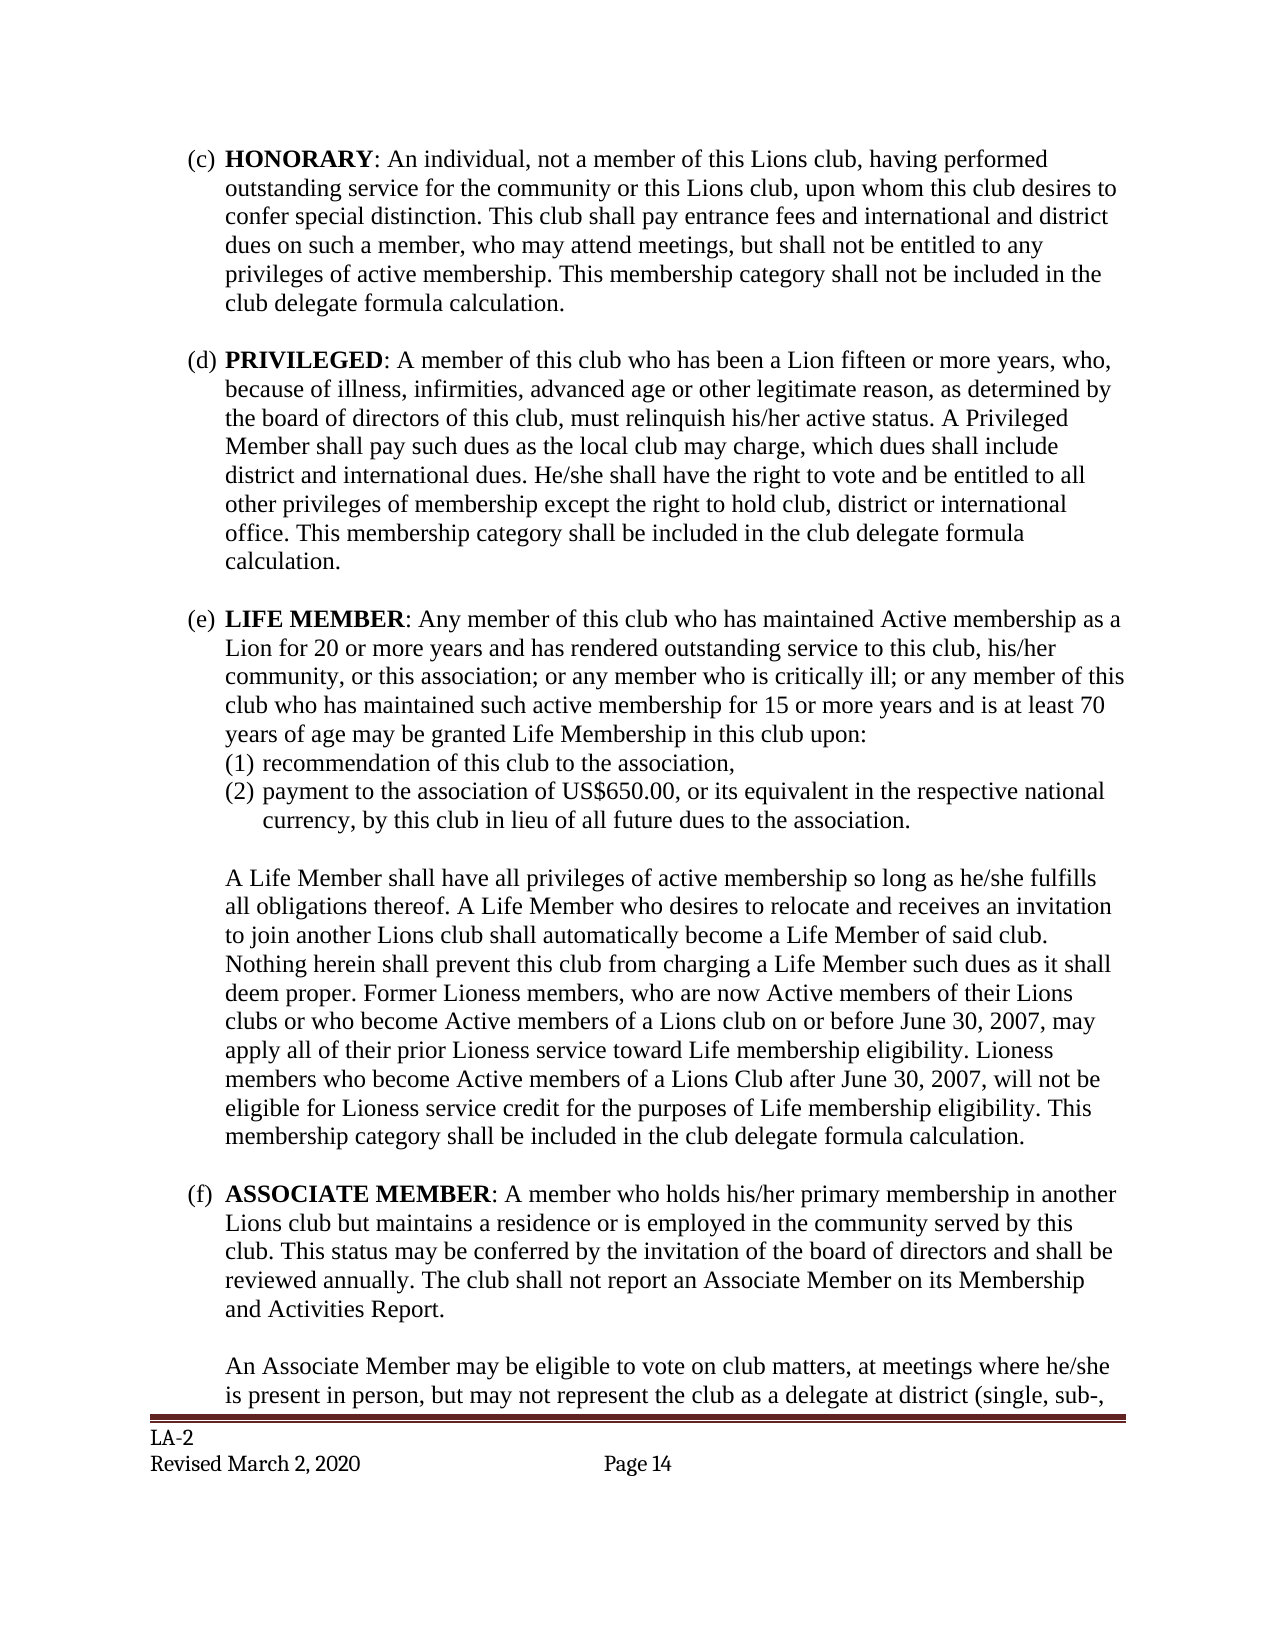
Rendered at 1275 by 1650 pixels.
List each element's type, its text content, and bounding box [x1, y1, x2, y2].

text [225, 1351, 1126, 1409]
list LIFE MEMBER: Any member of this club who has maintained Active membership as a Lion for 20 or more years and has rendered outstanding service to this club, his/her community, or this association; or any member who is critically ill; or any member of this club who has maintained such active membership for 15 or more years and is at least 70 years of age may be granted Life Membership in this club upon: [187, 604, 1126, 748]
list payment to the association of US$650.00, or its equivalent in the respective national currency, by this club in lieu of all future dues to the association. [225, 776, 1126, 834]
text A Life Member shall have all privileges of active membership so long as he/she fulfills all obligations thereof. A Life Member who desires to relocate and receives an invitation to join another Lions club shall automatically become a Life Member of said club. Nothing herein shall prevent this club from charging a Life Member such dues as it shall deem proper. Former Lioness members, who are now Active members of their Lions clubs or who become Active members of a Lions club on or before June 30, 2007, may apply all of their prior Lioness service toward Life membership eligibility. Lioness members who become Active members of a Lions Club after June 30, 2007, will not be eligible for Lioness service credit for the purposes of Life membership eligibility. This membership category shall be included in the club delegate formula calculation. [225, 863, 1126, 1150]
list ASSOCIATE MEMBER: A member who holds his/her primary membership in another Lions club but maintains a residence or is employed in the community served by this club. This status may be conferred by the invitation of the board of directors and shall be reviewed annually. The club shall not report an Associate Member on its Membership and Activities Report. [187, 1179, 1126, 1323]
list recommendation of this club to the association, [225, 748, 1126, 776]
list PRIVILEGED: A member of this club who has been a Lion fifteen or more years, who, because of illness, infirmities, advanced age or other legitimate reason, as determined by the board of directors of this club, must relinquish his/her active status. A Privileged Member shall pay such dues as the local club may charge, which dues shall include district and international dues. He/she shall have the right to vote and be entitled to all other privileges of membership except the right to hold club, district or international office. This membership category shall be included in the club delegate formula calculation. [187, 345, 1126, 575]
list HONORARY: An individual, not a member of this Lions club, having performed outstanding service for the community or this Lions club, upon whom this club desires to confer special distinction. This club shall pay entrance fees and international and district dues on such a member, who may attend meetings, but shall not be entitled to any privileges of active membership. This membership category shall not be included in the club delegate formula calculation. [187, 144, 1126, 316]
